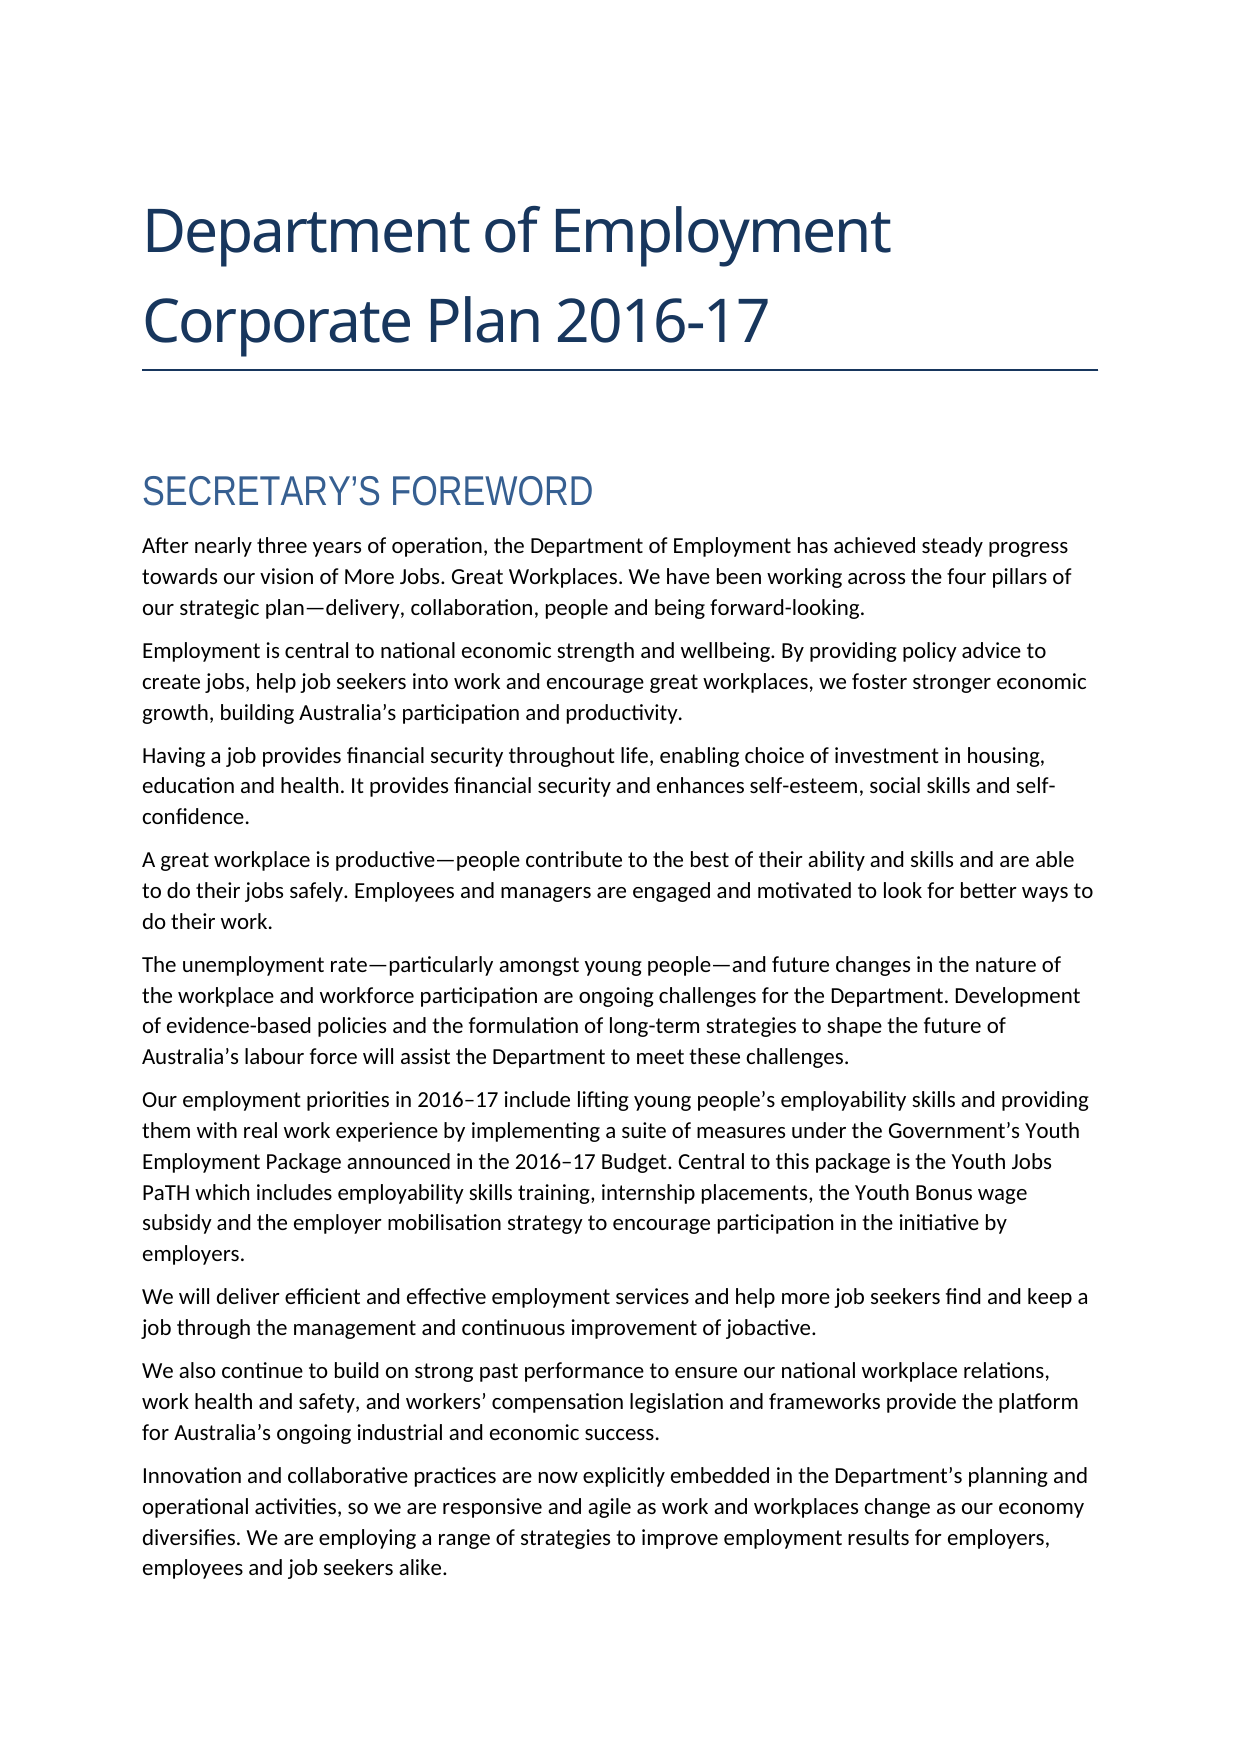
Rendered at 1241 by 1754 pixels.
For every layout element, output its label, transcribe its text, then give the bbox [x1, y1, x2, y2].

text Employment is central to national economic strength and wellbeing. By providing policy advice to create jobs, help job seekers into work and encourage great workplaces, we foster stronger economic growth, building Australia’s participation and productivity. [142, 636, 1098, 726]
text The unemployment rate—particularly amongst young people—and future changes in the nature of the workplace and workforce participation are ongoing challenges for the Department. Development of evidence-based policies and the formulation of long-term strategies to shape the future of Australia’s labour force will assist the Department to meet these challenges. [142, 950, 1098, 1070]
title Department of Employment Corporate Plan 2016-17 [142, 187, 1098, 369]
text We will deliver efficient and effective employment services and help more job seekers find and keep a job through the management and continuous improvement of jobactive. [142, 1282, 1098, 1341]
text Our employment priorities in 2016–17 include lifting young people’s employability skills and providing them with real work experience by implementing a suite of measures under the Government’s Youth Employment Package announced in the 2016–17 Budget. Central to this package is the Youth Jobs PaTH which includes employability skills training, internship placements, the Youth Bonus wage subsidy and the employer mobilisation strategy to encourage participation in the initiative by employers. [142, 1086, 1098, 1267]
text Having a job provides financial security throughout life, enabling choice of investment in housing, education and health. It provides financial security and enhances self-esteem, social skills and self-confidence. [142, 741, 1098, 830]
text We also continue to build on strong past performance to ensure our national workplace relations, work health and safety, and workers’ compensation legislation and frameworks provide the platform for Australia’s ongoing industrial and economic success. [142, 1356, 1098, 1446]
text After nearly three years of operation, the Department of Employment has achieved steady progress towards our vision of More Jobs. Great Workplaces. We have been working across the four pillars of our strategic plan—delivery, collaboration, people and being forward-looking. [142, 531, 1098, 621]
text Innovation and collaborative practices are now explicitly embedded in the Department’s planning and operational activities, so we are responsive and agile as work and workplaces change as our economy diversifies. We are employing a range of strategies to improve employment results for employers, employees and job seekers alike. [142, 1461, 1098, 1581]
subtitle Secretary’s Foreword [142, 466, 1098, 514]
text A great workplace is productive—people contribute to the best of their ability and skills and are able to do their jobs safely. Employees and managers are engaged and motivated to look for better ways to do their work. [142, 846, 1098, 935]
